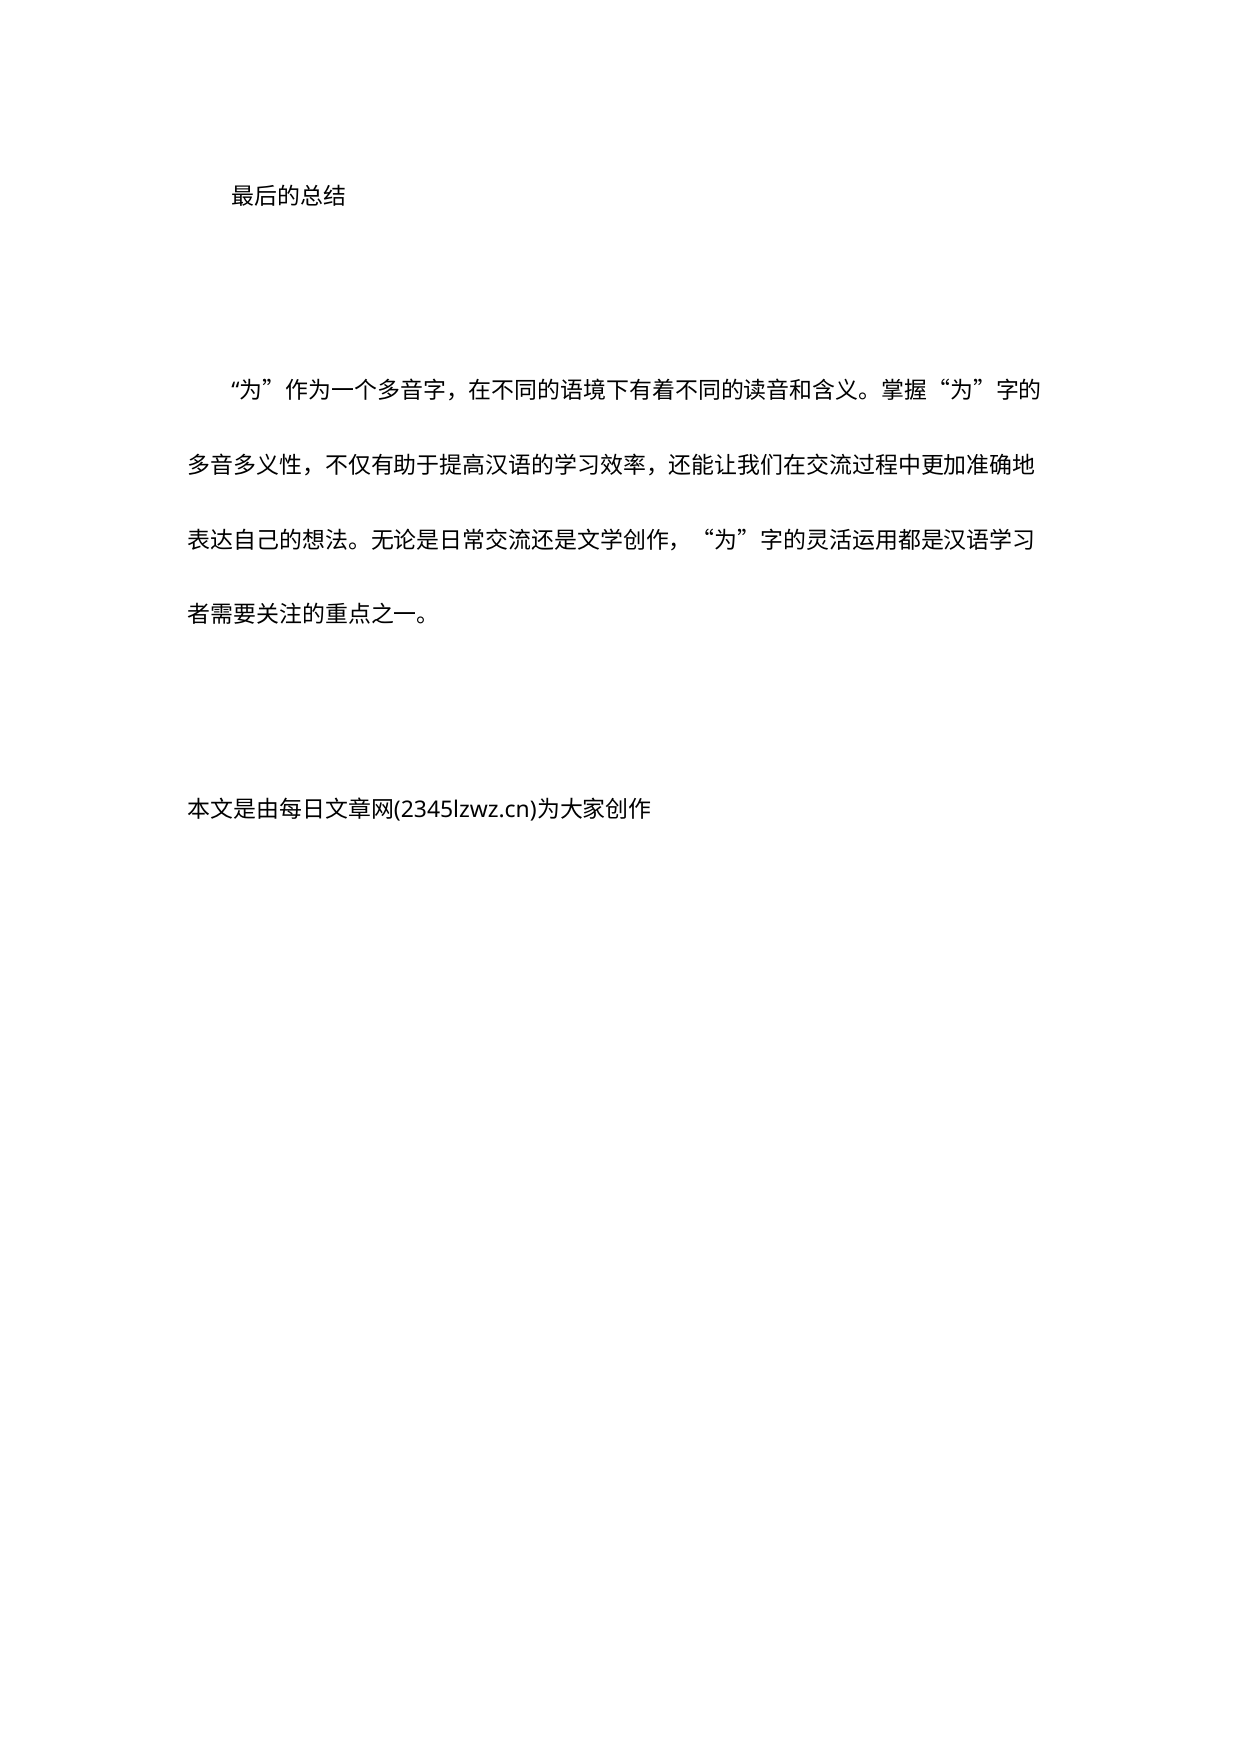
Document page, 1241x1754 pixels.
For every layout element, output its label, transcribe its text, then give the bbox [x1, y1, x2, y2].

text 本文是由每日文章网(2345lzwz.cn)为大家创作 [187, 775, 1053, 840]
text 最后的总结 [187, 162, 1053, 227]
text “为”作为一个多音字，在不同的语境下有着不同的读音和含义。掌握“为”字的多音多义性，不仅有助于提高汉语的学习效率，还能让我们在交流过程中更加准确地表达自己的想法。无论是日常交流还是文学创作，“为”字的灵活运用都是汉语学习者需要关注的重点之一。 [187, 356, 1053, 645]
